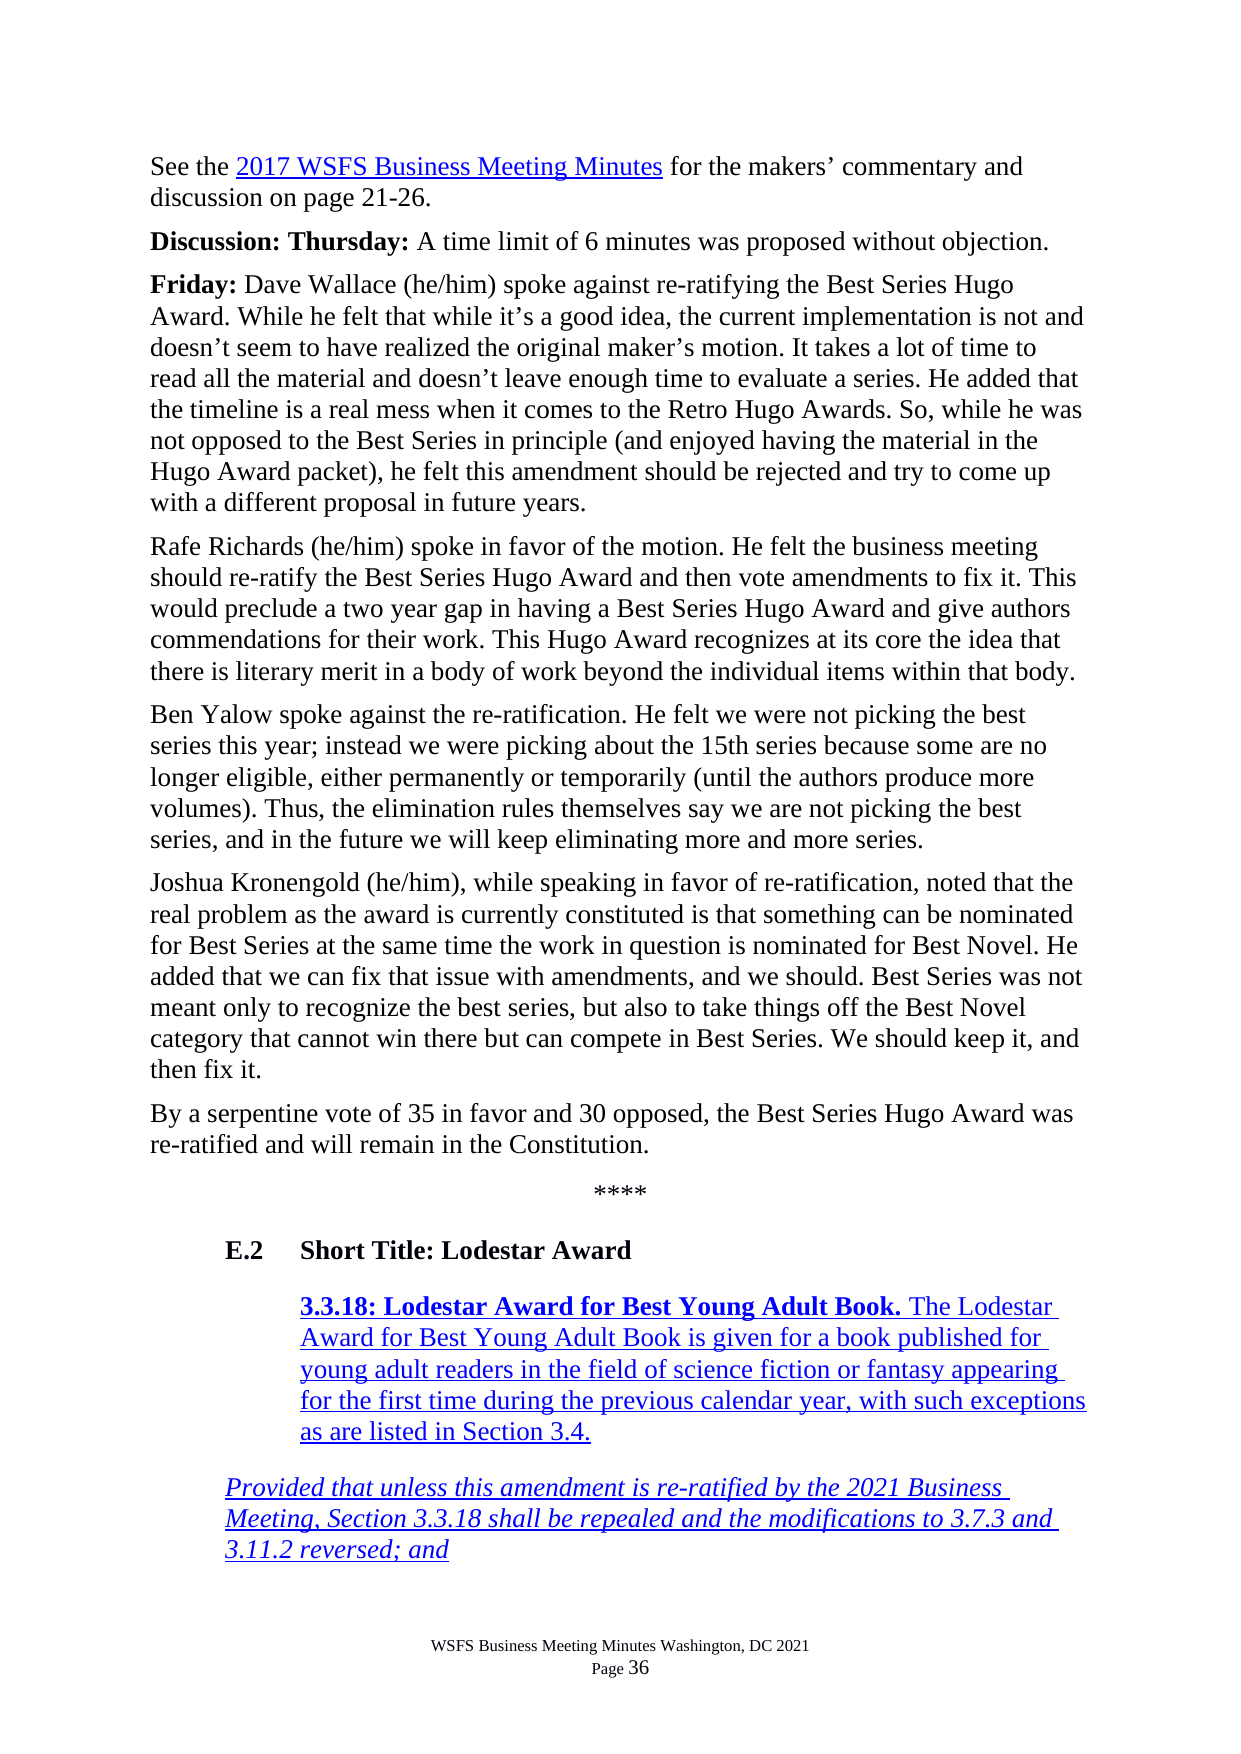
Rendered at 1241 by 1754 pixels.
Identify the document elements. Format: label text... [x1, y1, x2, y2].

text Ben Yalow spoke against the re-ratification. He felt we were not picking the best series this year; instead we were picking about the 15th series because some are no longer eligible, either permanently or temporarily (until the authors produce more volumes). Thus, the elimination rules themselves say we are not picking the best series, and in the future we will keep eliminating more and more series. [150, 698, 1090, 854]
text Provided that unless this amendment is re-ratified by the 2021 Business Meeting, Section 3.3.18 shall be repealed and the modifications to 3.7.3 and 3.11.2 reversed; and [225, 1471, 1090, 1564]
text By a serpentine vote of 35 in favor and 30 opposed, the Best Series Hugo Award was re-ratified and will remain in the Constitution. [150, 1097, 1090, 1159]
text Friday: Dave Wallace (he/him) spoke against re-ratifying the Best Series Hugo Award. While he felt that while it’s a good idea, the current implementation is not and doesn’t seem to have realized the original maker’s motion. It takes a lot of time to read all the material and doesn’t leave enough time to evaluate a series. He added that the timeline is a real mess when it comes to the Retro Hugo Awards. So, while he was not opposed to the Best Series in principle (and enjoyed having the material in the Hugo Award packet), he felt this amendment should be rejected and try to come up with a different proposal in future years. [150, 268, 1090, 518]
text Joshua Kronengold (he/him), while speaking in favor of re-ratification, noted that the real problem as the award is currently constituted is that something can be nominated for Best Series at the same time the work in question is nominated for Best Novel. He added that we can fix that issue with amendments, and we should. Best Series was not meant only to recognize the best series, but also to take things off the Best Novel category that cannot win there but can compete in Best Series. We should keep it, and then fix it. [150, 867, 1090, 1084]
text **** [150, 1178, 1090, 1209]
text 3.3.18: Lodestar Award for Best Young Adult Book. The Lodestar Award for Best Young Adult Book is given for a book published for young adult readers in the field of science fiction or fantasy appearing for the first time during the previous calendar year, with such exceptions as are listed in Section 3.4. [300, 1290, 1090, 1446]
text Rafe Richards (he/him) spoke in favor of the motion. He felt the business meeting should re-ratify the Best Series Hugo Award and then vote amendments to fix it. This would preclude a two year gap in having a Best Series Hugo Award and give authors commendations for their work. This Hugo Award recognizes at its core the idea that there is literary merit in a body of work beyond the individual items within that body. [150, 530, 1090, 686]
text Discussion: Thursday: A time limit of 6 minutes was proposed without objection. [150, 225, 1090, 256]
text See the 2017 WSFS Business Meeting Minutes for the makers’ commentary and discussion on page 21-26. [150, 150, 1090, 212]
subtitle E.2 Short Title: Lodestar Award [225, 1234, 1090, 1265]
